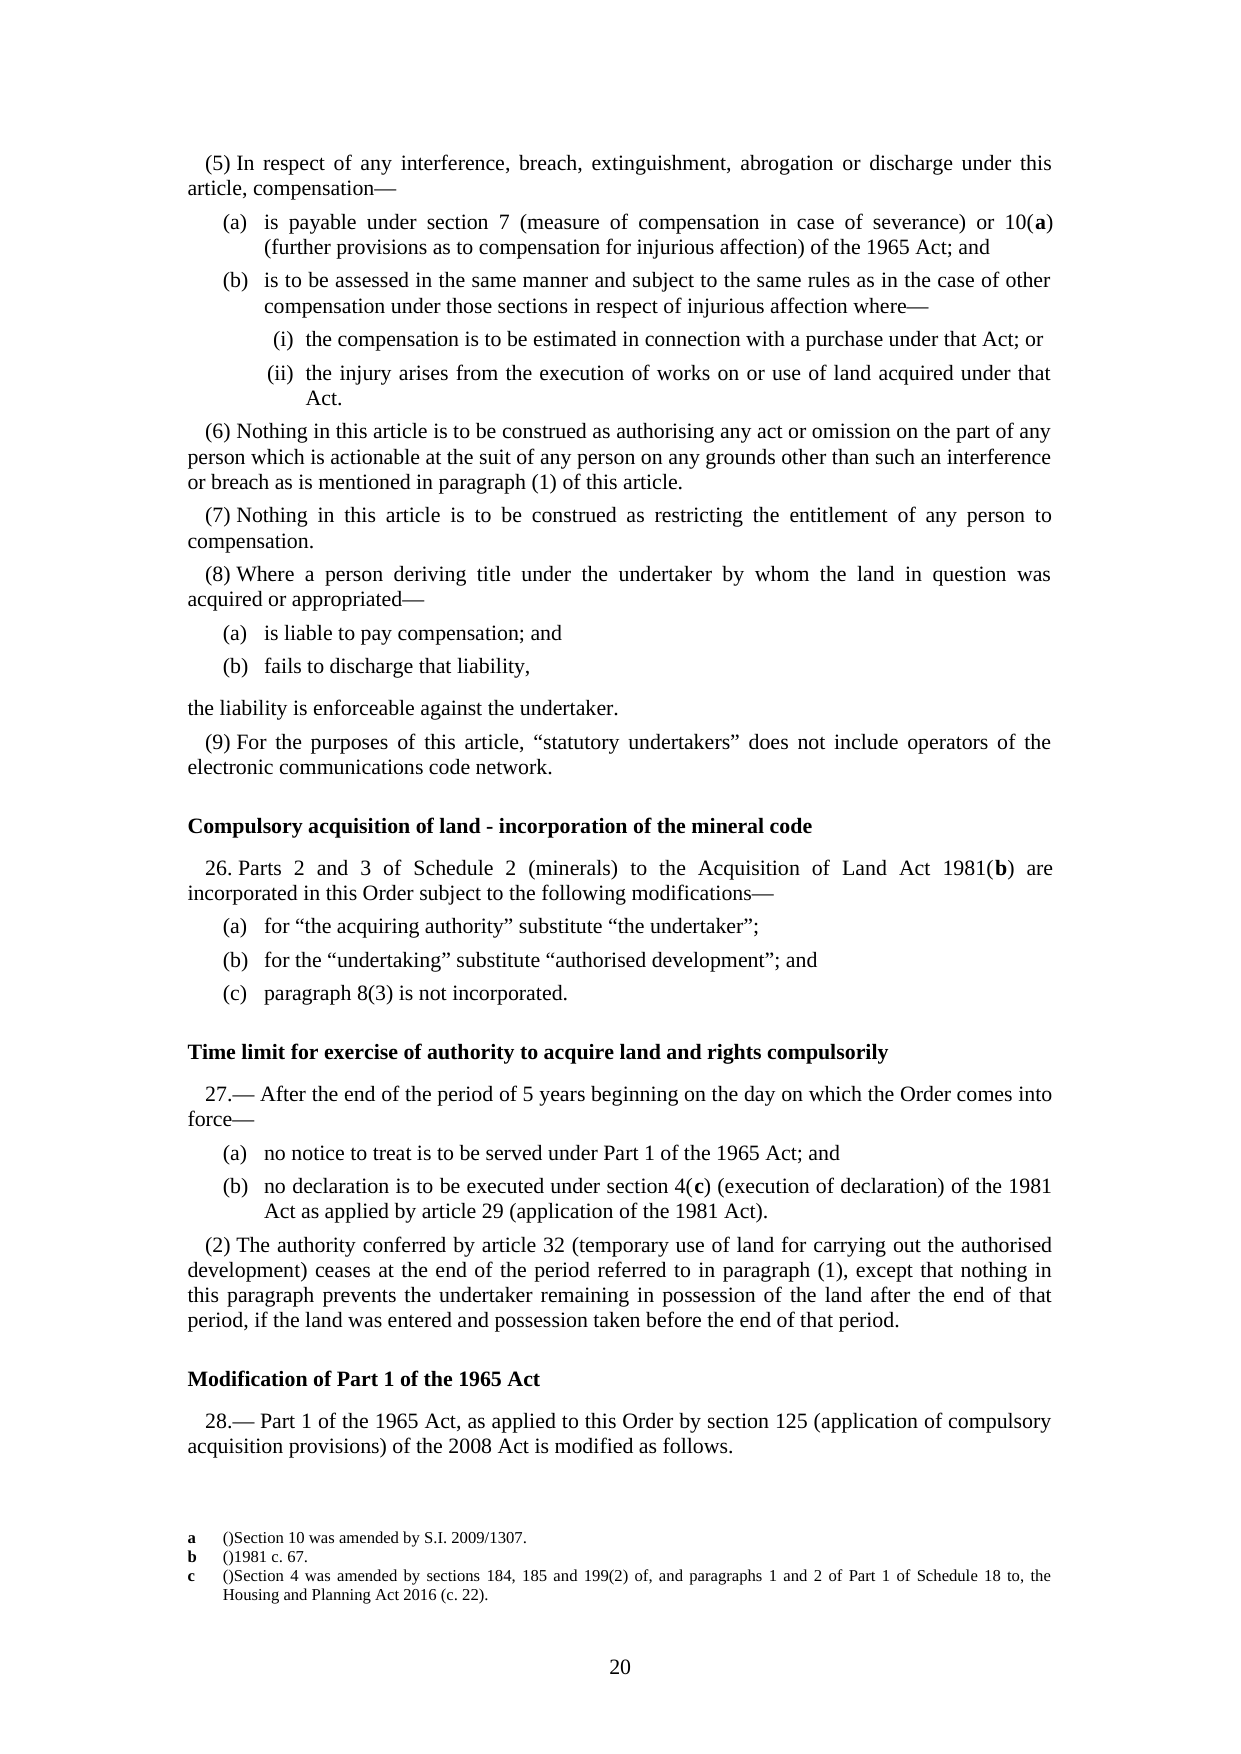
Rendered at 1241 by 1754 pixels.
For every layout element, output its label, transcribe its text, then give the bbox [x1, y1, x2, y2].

text For the purposes of this article, “statutory undertakers” does not include operators of the electronic communications code network. [187, 729, 1053, 779]
text Time limit for exercise of authority to acquire land and rights compulsorily [187, 1039, 1053, 1064]
text Nothing in this article is to be construed as restricting the entitlement of any person to compensation. [187, 502, 1053, 553]
text — Part 1 of the 1965 Act, as applied to this Order by section 125 (application of compulsory acquisition provisions) of the 2008 Act is modified as follows. [187, 1408, 1053, 1458]
text is liable to pay compensation; and [223, 620, 1053, 645]
text Compulsory acquisition of land - incorporation of the mineral code [187, 813, 1053, 838]
text — After the end of the period of 5 years beginning on the day on which the Order comes into force— [187, 1081, 1053, 1131]
text In respect of any interference, breach, extinguishment, abrogation or discharge under this article, compensation— [187, 150, 1053, 200]
text paragraph 8(3) is not incorporated. [223, 980, 1053, 1006]
text Modification of Part 1 of the 1965 Act [187, 1366, 1053, 1391]
text the compensation is to be estimated in connection with a purchase under that Act; or [293, 326, 1053, 351]
text Where a person deriving title under the undertaker by whom the land in question was acquired or appropriated— [187, 561, 1053, 612]
text is to be assessed in the same manner and subject to the same rules as in the case of other compensation under those sections in respect of injurious affection where— [223, 267, 1053, 318]
text for the “undertaking” substitute “authorised development”; and [223, 947, 1053, 972]
text for “the acquiring authority” substitute “the undertaker”; [223, 913, 1053, 938]
text Nothing in this article is to be construed as authorising any act or omission on the part of any person which is actionable at the suit of any person on any grounds other than such an interference or breach as is mentioned in paragraph (1) of this article. [187, 418, 1053, 494]
text Parts 2 and 3 of Schedule 2 (minerals) to the Acquisition of Land Act 1981() are incorporated in this Order subject to the following modifications— [187, 854, 1053, 905]
text fails to discharge that liability, [223, 653, 1053, 679]
text the liability is enforceable against the undertaker. [187, 695, 1053, 721]
text the injury arises from the execution of works on or use of land acquired under that Act. [293, 360, 1053, 410]
text is payable under section 7 (measure of compensation in case of severance) or 10() (further provisions as to compensation for injurious affection) of the 1965 Act; and [223, 209, 1053, 259]
text The authority conferred by article 32 (temporary use of land for carrying out the authorised development) ceases at the end of the period referred to in paragraph (1), except that nothing in this paragraph prevents the undertaker remaining in possession of the land after the end of that period, if the land was entered and possession taken before the end of that period. [187, 1232, 1053, 1333]
text no declaration is to be executed under section 4() (execution of declaration) of the 1981 Act as applied by article 29 (application of the 1981 Act). [223, 1173, 1053, 1223]
text no notice to treat is to be served under Part 1 of the 1965 Act; and [223, 1139, 1053, 1165]
